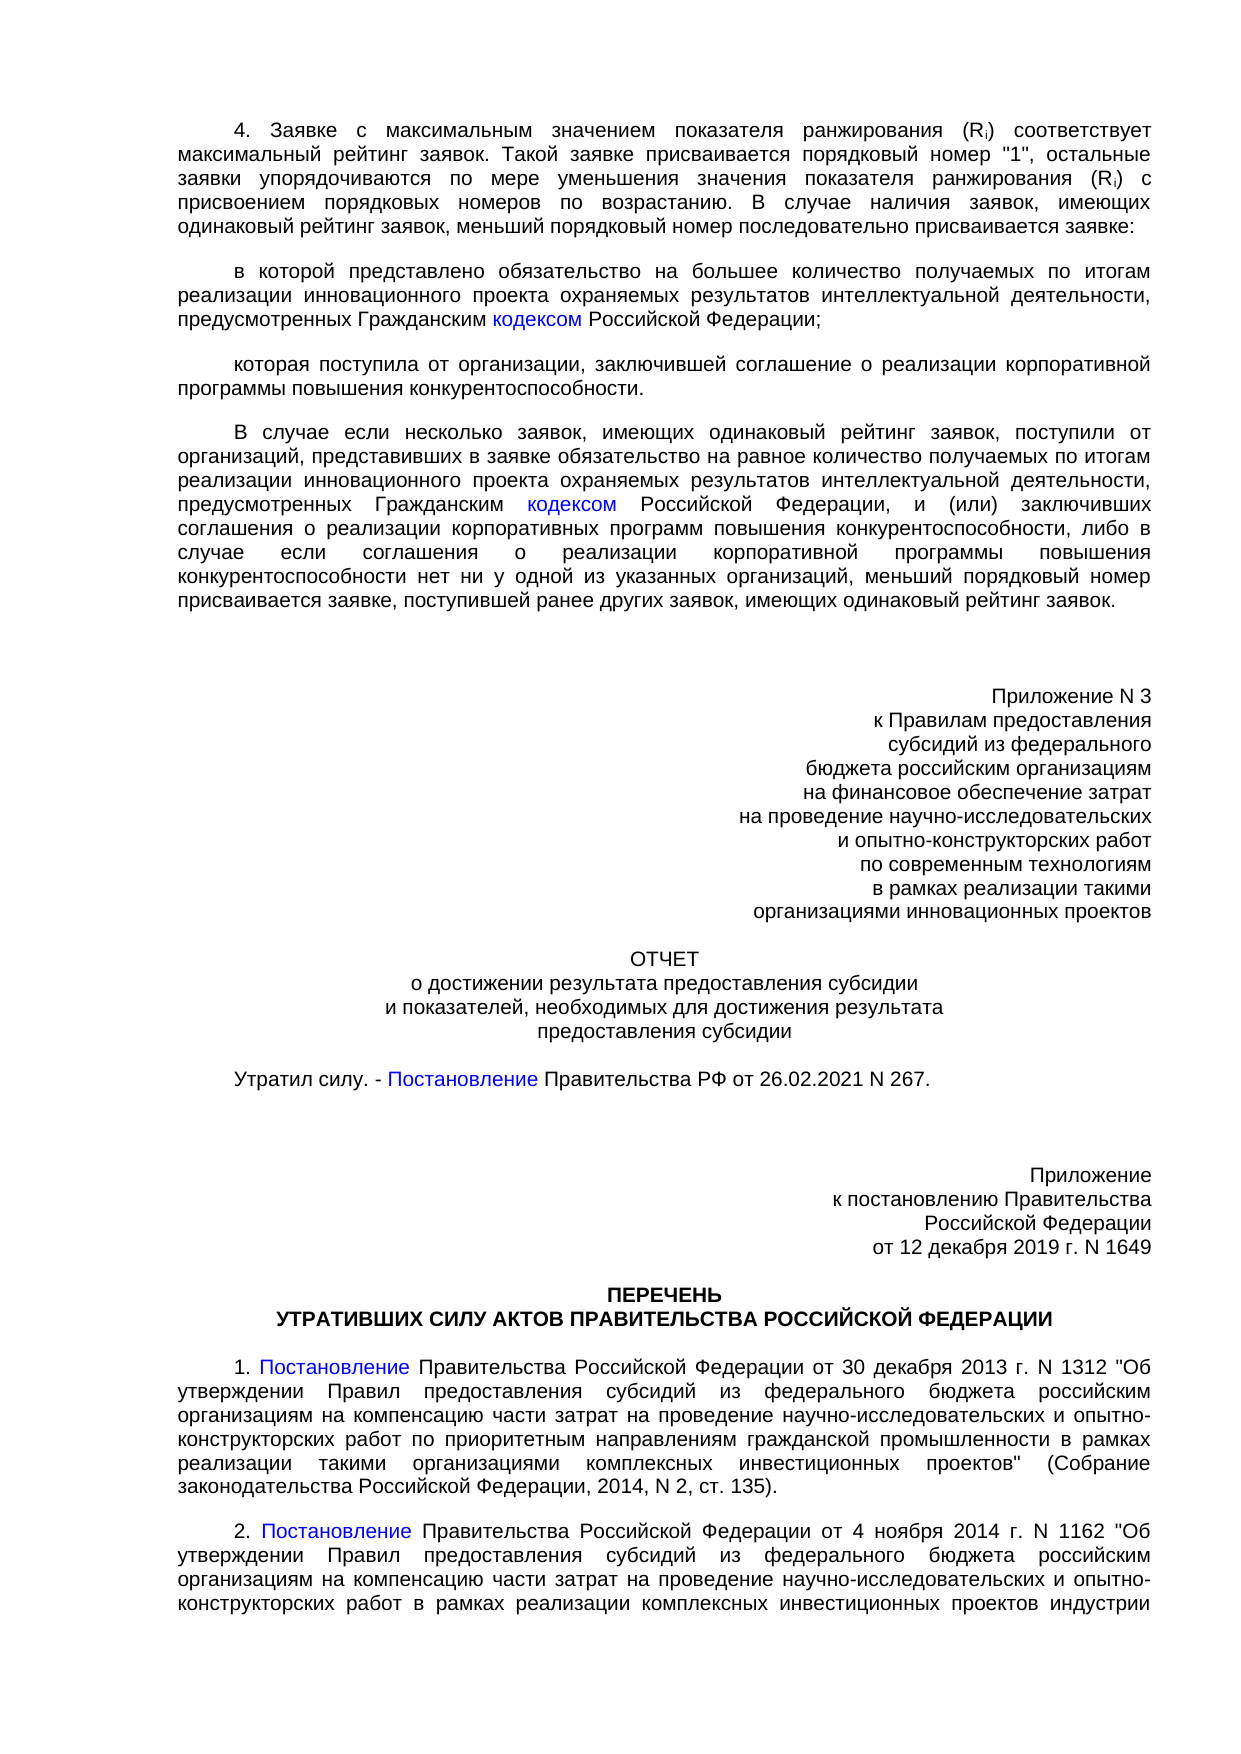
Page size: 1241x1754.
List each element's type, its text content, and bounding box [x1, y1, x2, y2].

text на проведение научно-исследовательских [177, 803, 1152, 827]
text на финансовое обеспечение затрат [177, 779, 1152, 803]
text по современным технологиям [177, 851, 1152, 875]
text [177, 1519, 1152, 1615]
text 4. Заявке с максимальным значением показателя ранжирования (Ri) соответствует максимальный рейтинг заявок. Такой заявке присваивается порядковый номер "1", остальные заявки упорядочиваются по мере уменьшения значения показателя ранжирования (Ri) с присвоением порядковых номеров по возрастанию. В случае наличия заявок, имеющих одинаковый рейтинг заявок, меньший порядковый номер последовательно присваивается заявке: [177, 118, 1152, 238]
text к постановлению Правительства [177, 1187, 1152, 1211]
text о достижении результата предоставления субсидии [177, 971, 1152, 995]
text предоставления субсидии [177, 1019, 1152, 1043]
title ПЕРЕЧЕНЬ [177, 1283, 1152, 1307]
text В случае если несколько заявок, имеющих одинаковый рейтинг заявок, поступили от организаций, представивших в заявке обязательство на равное количество получаемых по итогам реализации инновационного проекта охраняемых результатов интеллектуальной деятельности, предусмотренных Гражданским кодексом Российской Федерации, и (или) заключивших соглашения о реализации корпоративных программ повышения конкурентоспособности, либо в случае если соглашения о реализации корпоративной программы повышения конкурентоспособности нет ни у одной из указанных организаций, меньший порядковый номер присваивается заявке, поступившей ранее других заявок, имеющих одинаковый рейтинг заявок. [177, 420, 1152, 612]
text от 12 декабря 2019 г. N 1649 [177, 1235, 1152, 1259]
text 1. Постановление Правительства Российской Федерации от 30 декабря 2013 г. N 1312 "Об утверждении Правил предоставления субсидий из федерального бюджета российским организациям на компенсацию части затрат на проведение научно-исследовательских и опытно-конструкторских работ по приоритетным направлениям гражданской промышленности в рамках реализации такими организациями комплексных инвестиционных проектов" (Собрание законодательства Российской Федерации, 2014, N 2, ст. 135). [177, 1354, 1152, 1498]
text организациями инновационных проектов [177, 899, 1152, 923]
text в рамках реализации такими [177, 875, 1152, 899]
text Приложение [177, 1163, 1152, 1187]
text которая поступила от организации, заключившей соглашение о реализации корпоративной программы повышения конкурентоспособности. [177, 351, 1152, 399]
title УТРАТИВШИХ СИЛУ АКТОВ ПРАВИТЕЛЬСТВА РОССИЙСКОЙ ФЕДЕРАЦИИ [177, 1307, 1152, 1331]
text субсидий из федерального [177, 732, 1152, 756]
text в которой представлено обязательство на большее количество получаемых по итогам реализации инновационного проекта охраняемых результатов интеллектуальной деятельности, предусмотренных Гражданским кодексом Российской Федерации; [177, 259, 1152, 331]
text и показателей, необходимых для достижения результата [177, 995, 1152, 1019]
text Утратил силу. - Постановление Правительства РФ от 26.02.2021 N 267. [177, 1067, 1152, 1091]
text к Правилам предоставления [177, 708, 1152, 732]
text бюджета российским организациям [177, 756, 1152, 779]
text Российской Федерации [177, 1211, 1152, 1235]
text и опытно-конструкторских работ [177, 827, 1152, 851]
text ОТЧЕТ [177, 947, 1152, 971]
text Приложение N 3 [177, 684, 1152, 708]
